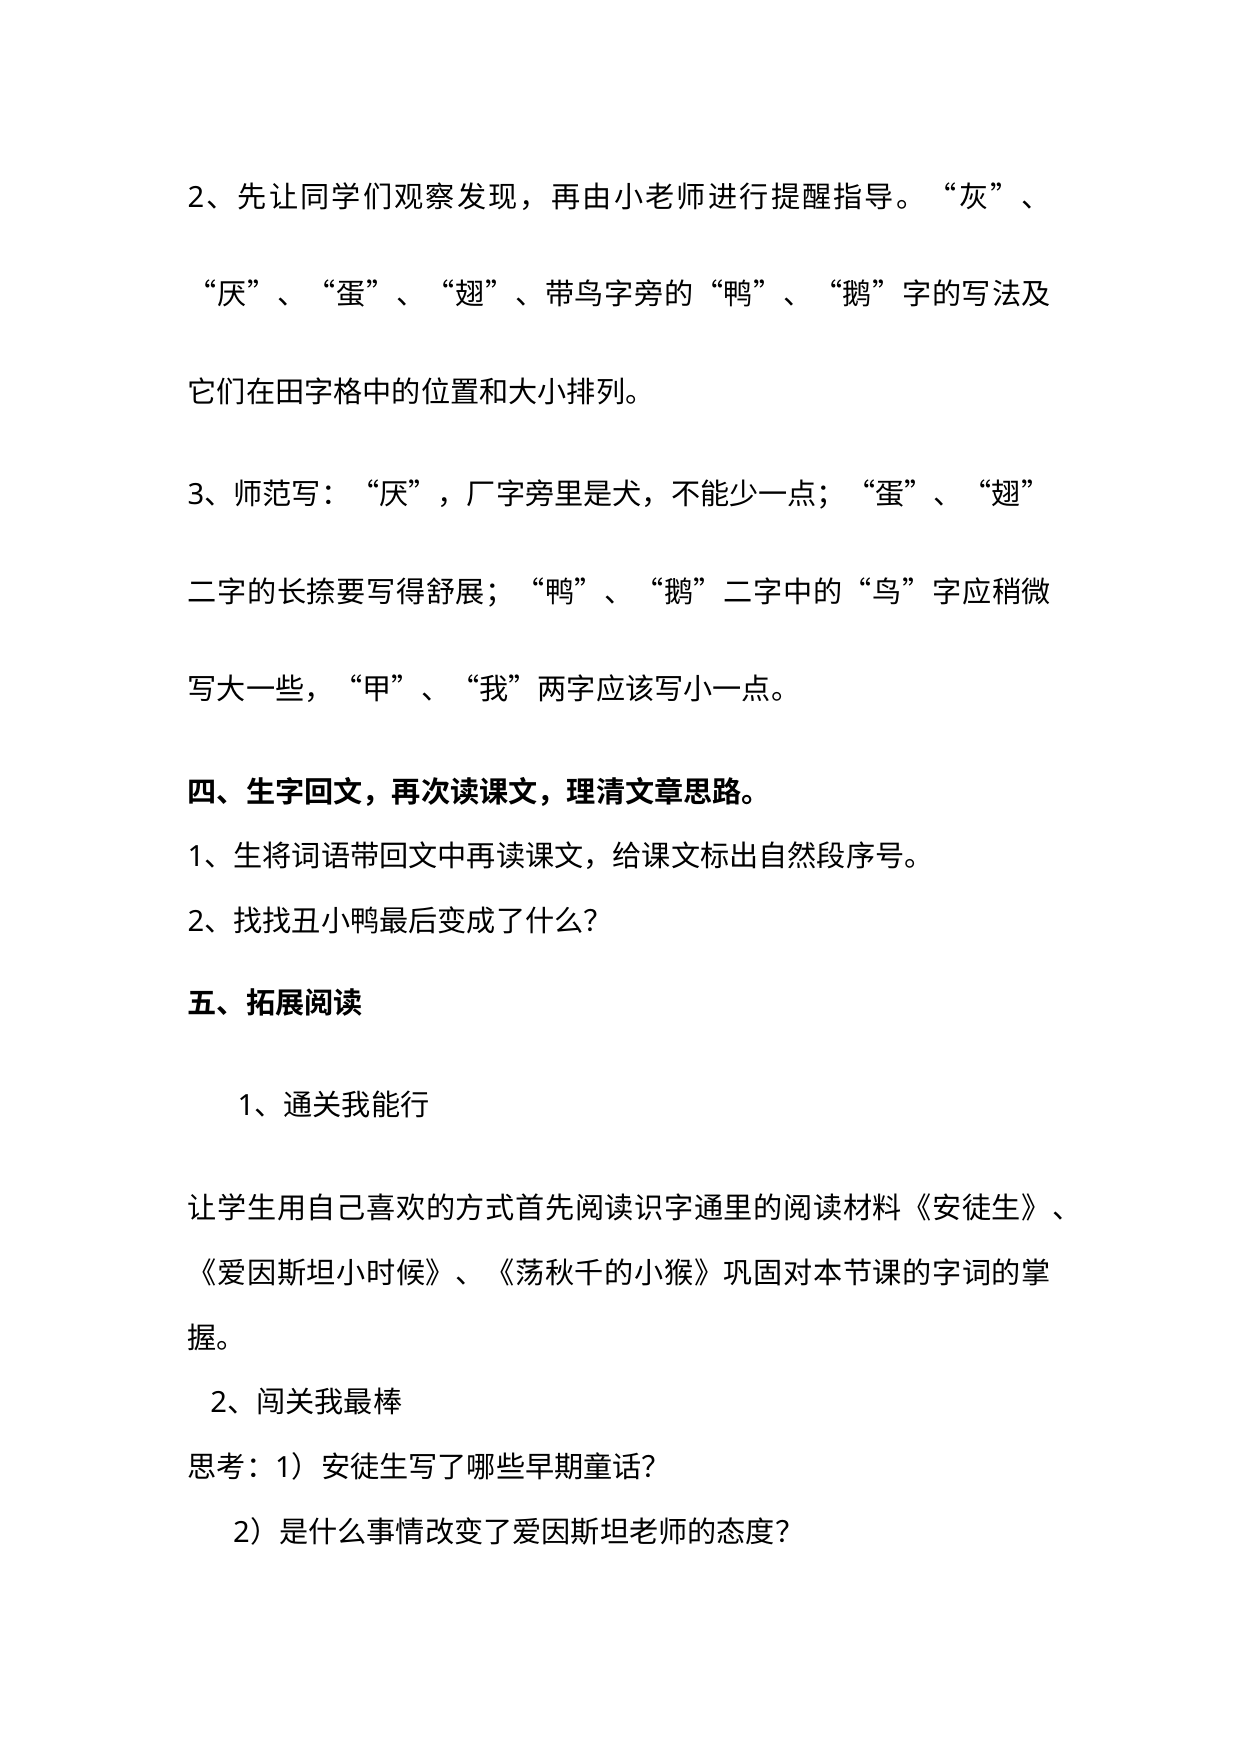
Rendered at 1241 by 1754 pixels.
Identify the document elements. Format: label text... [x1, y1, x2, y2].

text 1、生将词语带回文中再读课文，给课文标出自然段序号。 [187, 822, 1053, 887]
text 3、师范写：“厌”，厂字旁里是犬，不能少一点；“蛋”、“翅”二字的长捺要写得舒展；“鸭”、“鹅”二字中的“鸟”字应稍微写大一些，“甲”、“我”两字应该写小一点。 [187, 459, 1053, 719]
text 2、找找丑小鸭最后变成了什么？ [187, 887, 1053, 952]
text 2、闯关我最棒 [187, 1368, 1053, 1433]
text 四、生字回文，再次读课文，理清文章思路。 [187, 757, 1053, 822]
text 2）是什么事情改变了爱因斯坦老师的态度？ [187, 1498, 1053, 1563]
text 思考：1）安徒生写了哪些早期童话？ [187, 1433, 1053, 1498]
text 2、先让同学们观察发现，再由小老师进行提醒指导。“灰”、“厌”、“蛋”、“翅”、带鸟字旁的“鸭”、“鹅”字的写法及它们在田字格中的位置和大小排列。 [187, 162, 1053, 422]
text 五、拓展阅读 [187, 968, 1053, 1033]
text 1、通关我能行 [187, 1070, 1053, 1135]
text 让学生用自己喜欢的方式首先阅读识字通里的阅读材料《安徒生》、《爱因斯坦小时候》、《荡秋千的小猴》巩固对本节课的字词的掌握。 [187, 1173, 1053, 1368]
